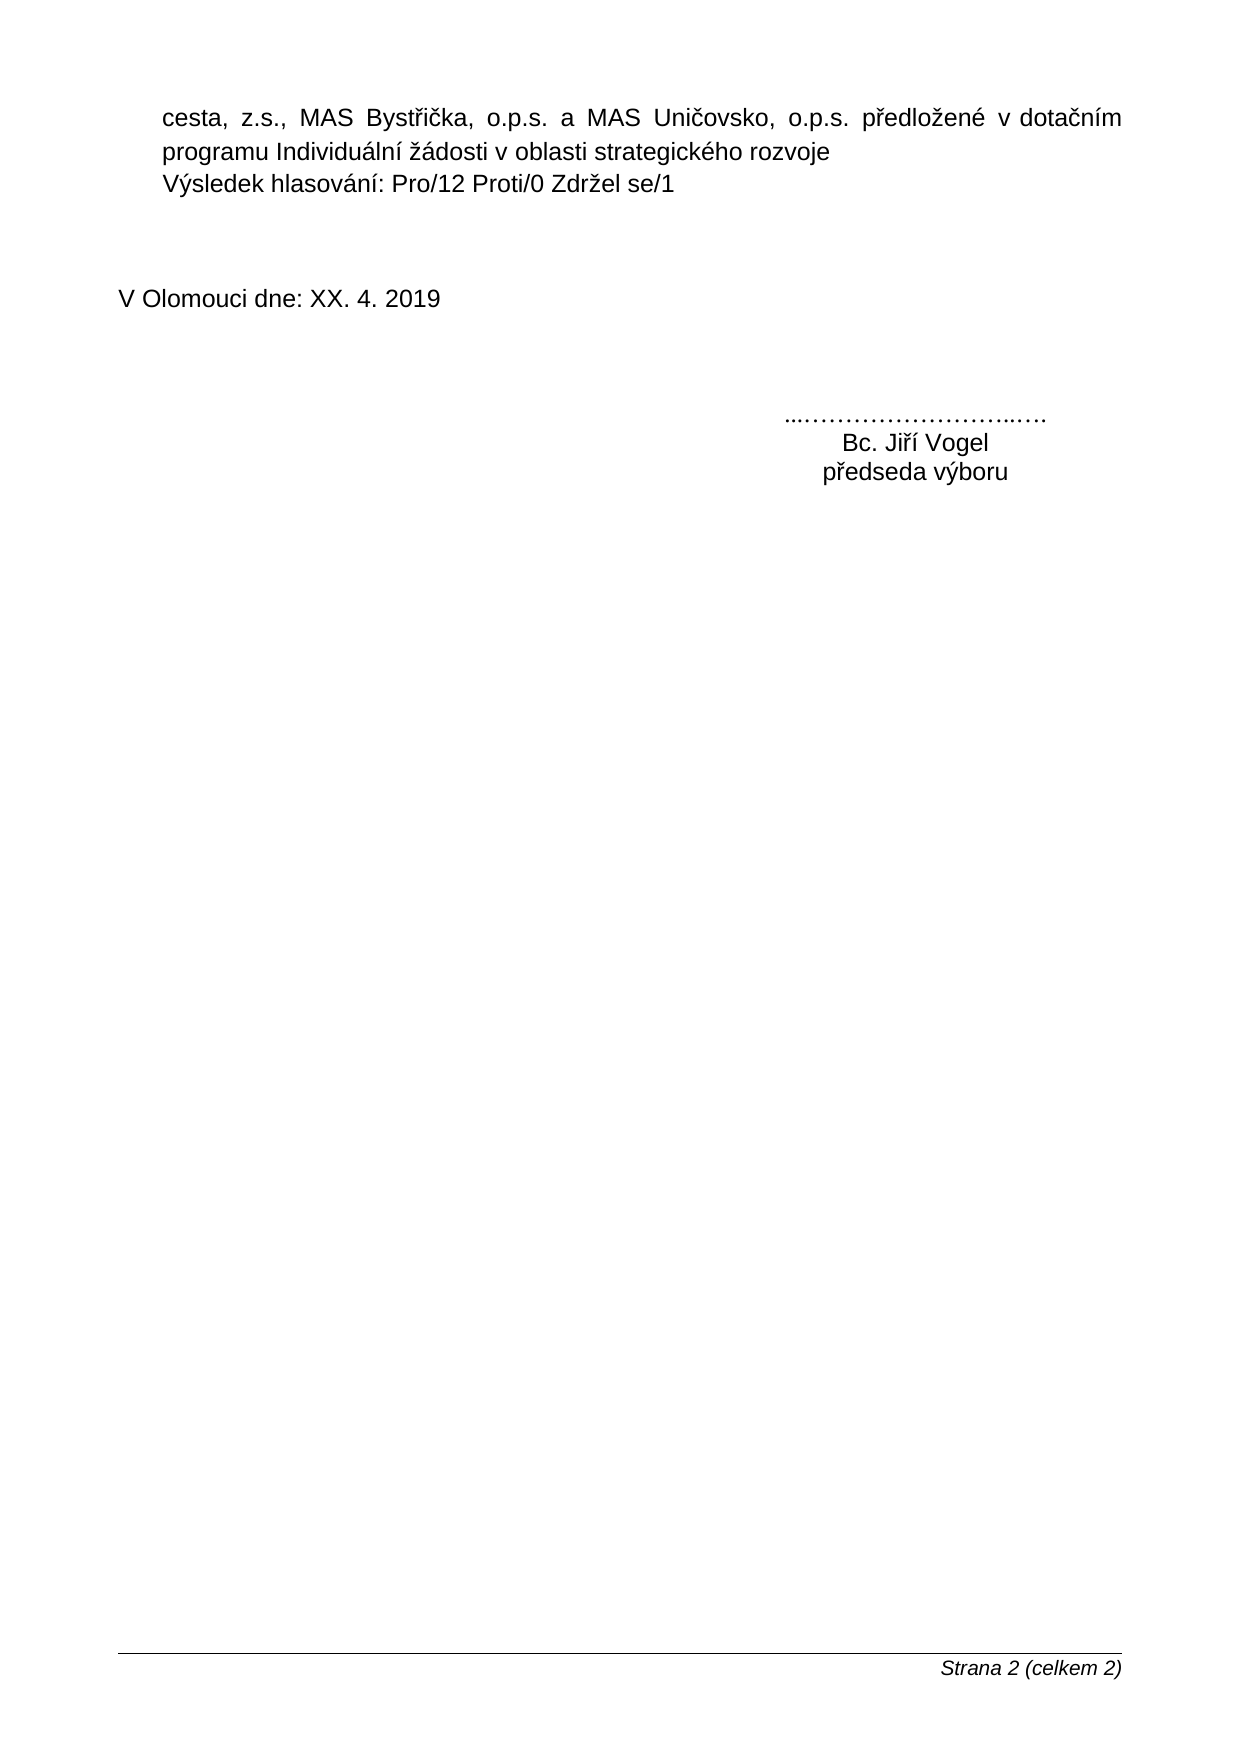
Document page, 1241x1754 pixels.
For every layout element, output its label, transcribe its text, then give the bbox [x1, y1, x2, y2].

text V Olomouci dne: XX. 4. 2019 [118, 284, 1122, 313]
text Bc. Jiří Vogel [709, 428, 1122, 457]
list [162, 103, 1122, 165]
text předseda výboru [709, 457, 1122, 486]
text Výsledek hlasování: Pro/12 Proti/0 Zdržel se/1 [162, 169, 1122, 198]
text ...……………………..…. [709, 399, 1122, 428]
